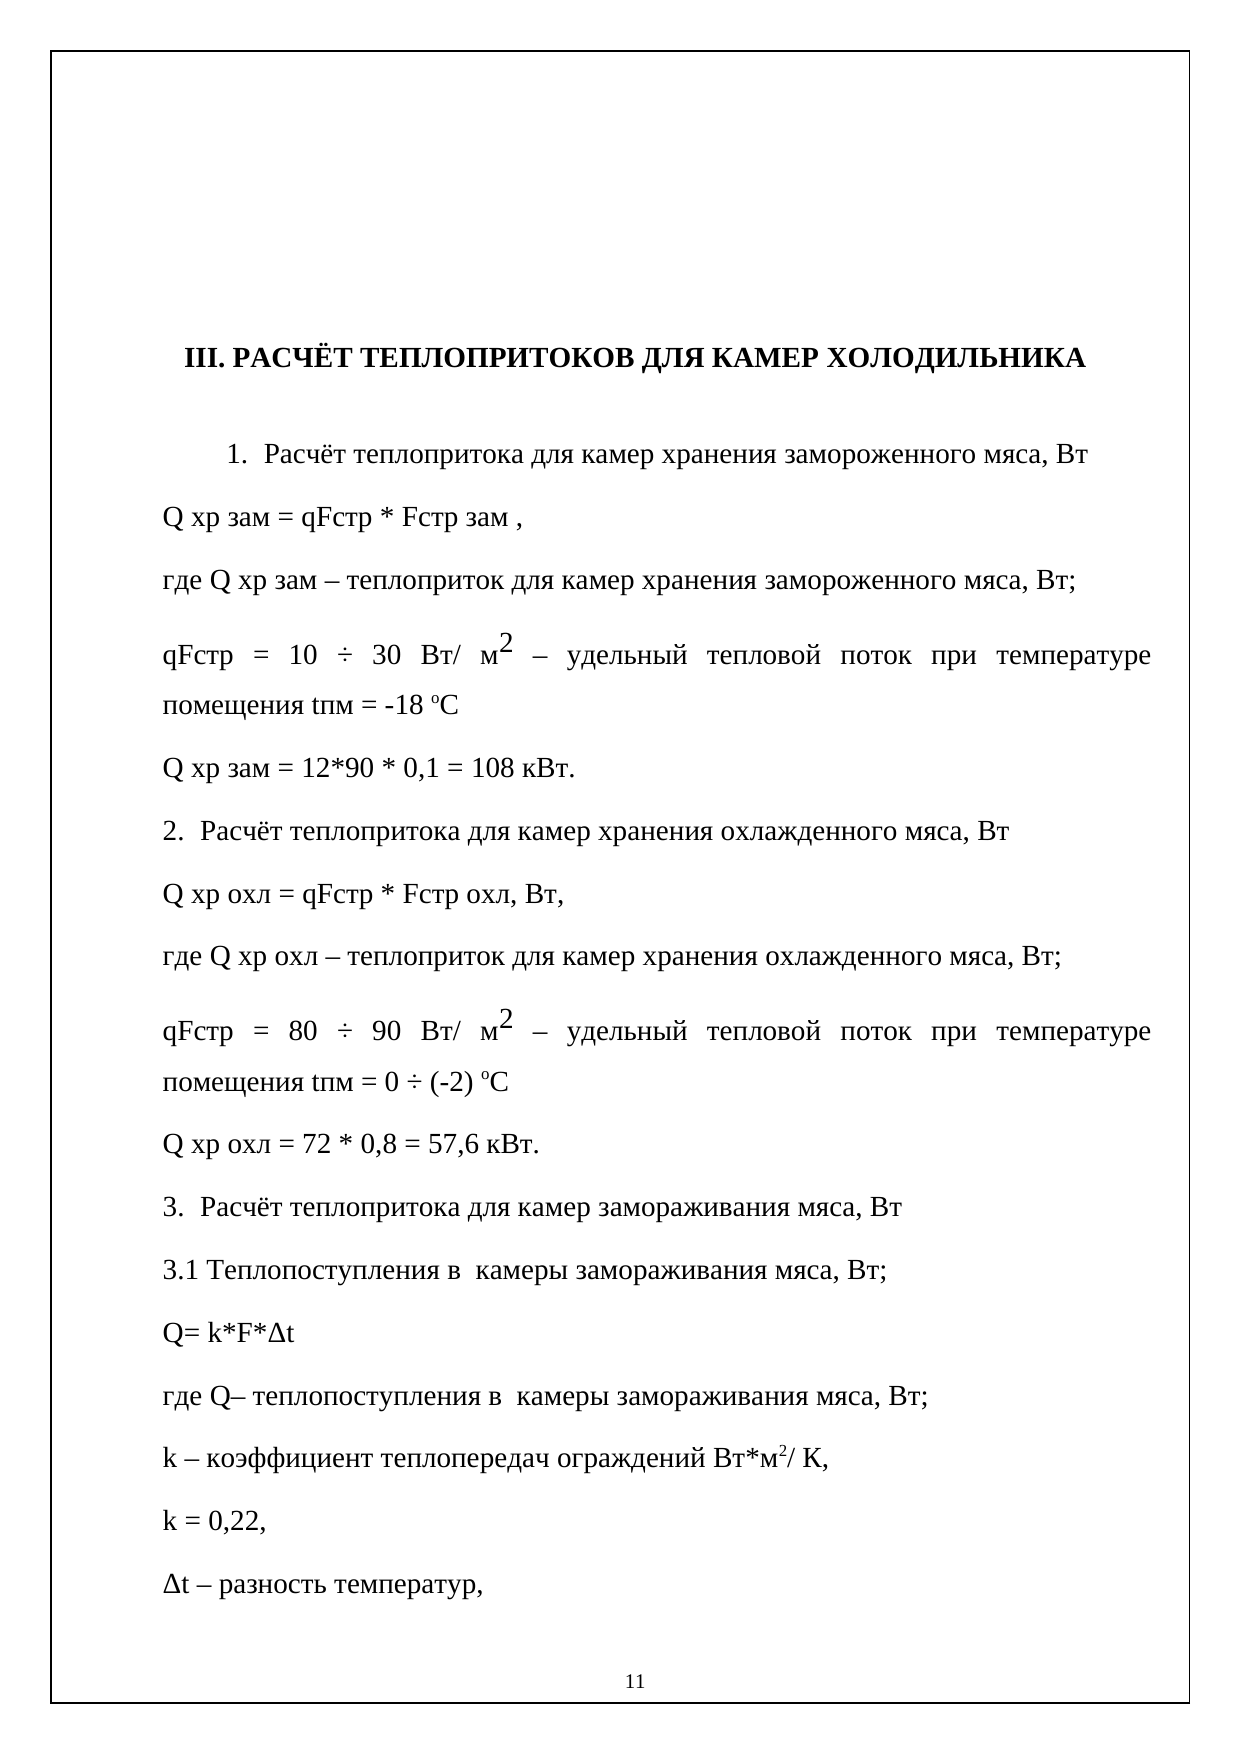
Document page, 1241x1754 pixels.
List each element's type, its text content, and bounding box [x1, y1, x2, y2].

text где Q хр зам – теплоприток для камер хранения замороженного мяса, Вт; [162, 562, 1152, 596]
text Δt – разность температур, [162, 1566, 1152, 1600]
text Q= k*F*Δt [162, 1315, 1152, 1348]
text Q хр охл = qFстр * Fстр охл, Вт, [162, 876, 1152, 909]
text где Q– теплопоступления в камеры замораживания мяса, Вт; [162, 1378, 1152, 1411]
text k – коэффициент теплопередач ограждений Вт*м2/ К, [162, 1441, 1152, 1474]
text 3.1 Теплопоступления в камеры замораживания мяса, Вт; [162, 1252, 1152, 1286]
text k = 0,22, [162, 1503, 1152, 1537]
subtitle III. Расчёт теплопритоков для камер Холодильника [118, 340, 1152, 374]
text Q хр охл = 72 * 0,8 = 57,6 кВт. [162, 1126, 1152, 1160]
text qFстр = 80 ÷ 90 Вт/ м2 – удельный тепловой поток при температуре помещения tпм = 0 ÷ (-2) оС [162, 1001, 1152, 1097]
text где Q хр охл – теплоприток для камер хранения охлажденного мяса, Вт; [162, 938, 1152, 972]
list Расчёт теплопритока для камер хранения охлажденного мяса, Вт [162, 813, 1152, 846]
text qFстр = 10 ÷ 30 Вт/ м2 – удельный тепловой поток при температуре помещения tпм = -18 оС [162, 625, 1152, 721]
text Q хр зам = qFстр * Fстр зам , [162, 499, 1152, 533]
list Расчёт теплопритока для камер замораживания мяса, Вт [162, 1189, 1152, 1223]
list Расчёт теплопритока для камер хранения замороженного мяса, Вт [162, 437, 1152, 470]
text Q хр зам = 12*90 * 0,1 = 108 кВт. [162, 750, 1152, 784]
